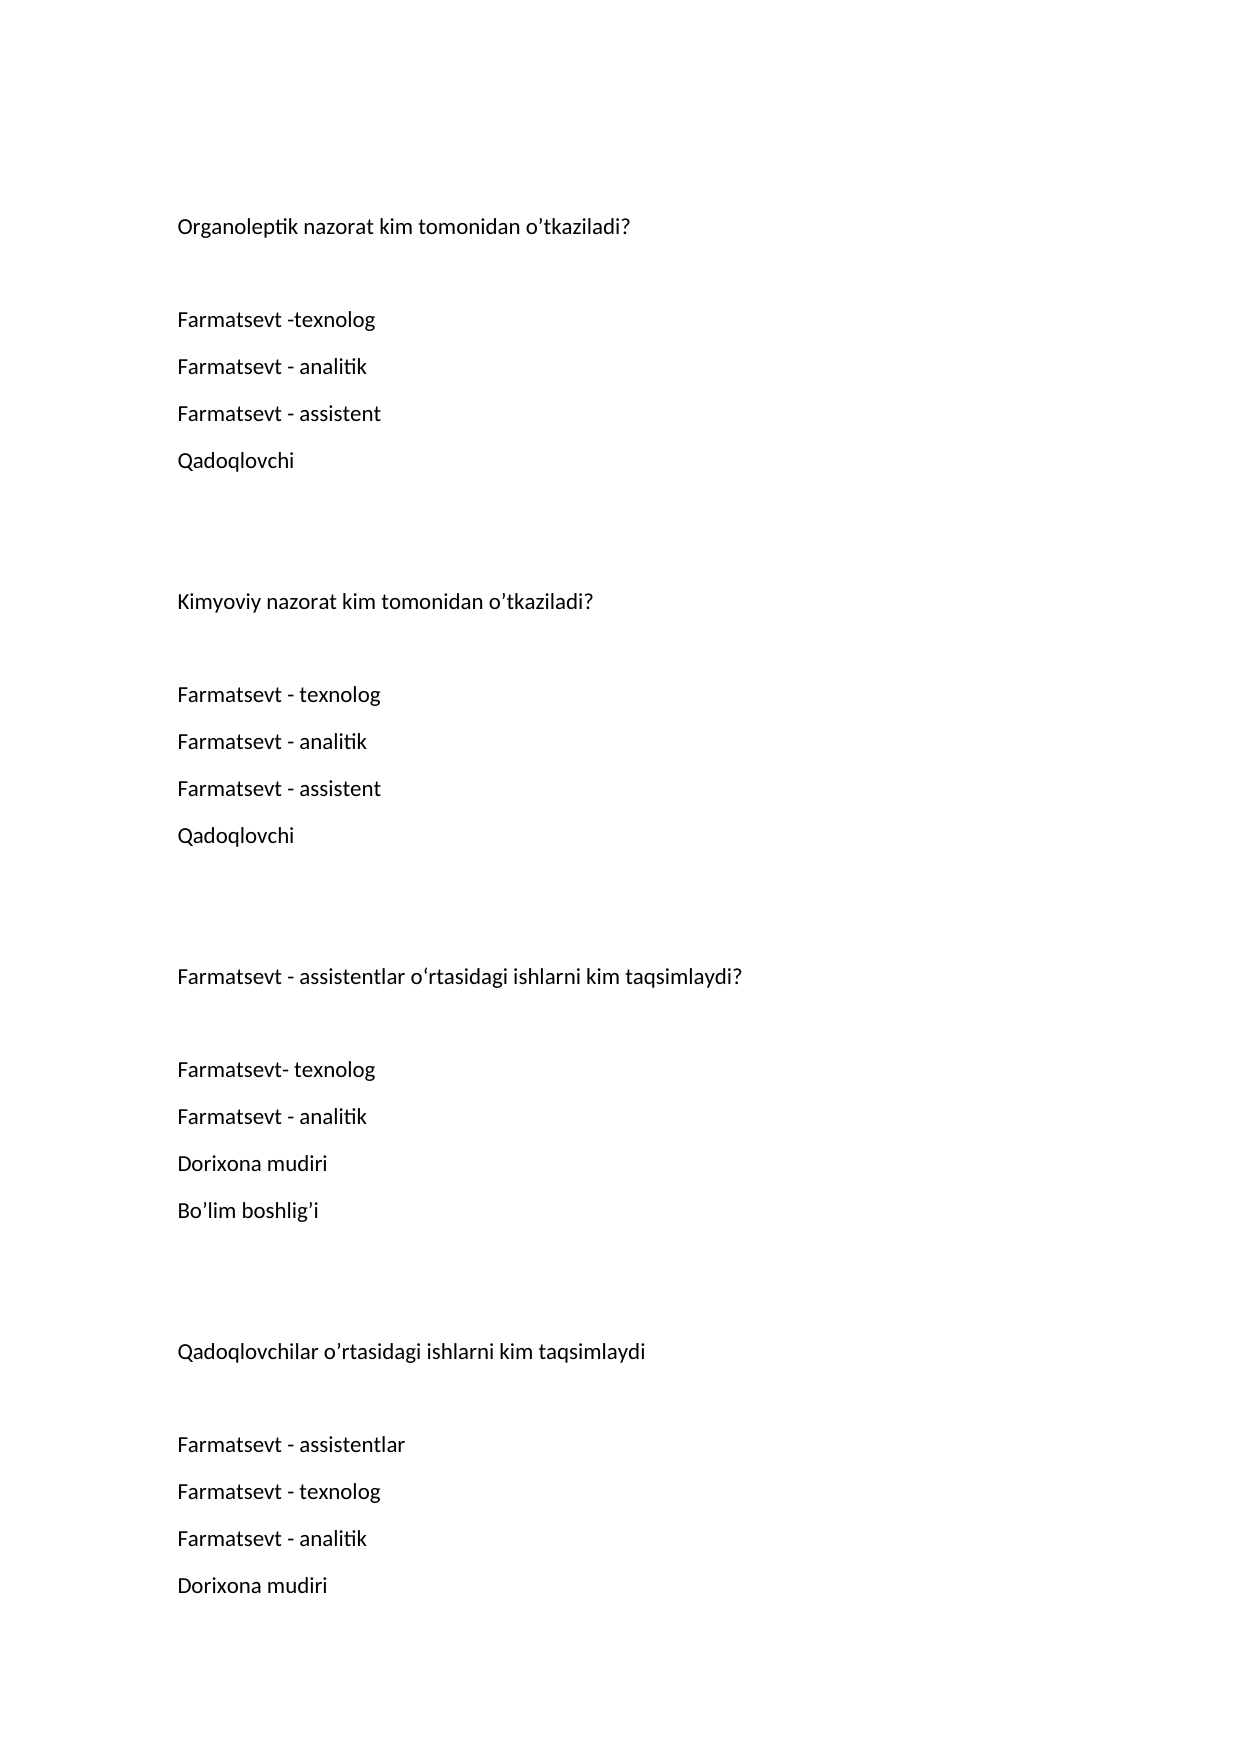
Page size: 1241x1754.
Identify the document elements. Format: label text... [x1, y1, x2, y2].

text Dorixona mudiri [177, 1149, 1152, 1177]
text Farmatsevt - analitik [177, 727, 1152, 756]
text Farmatsevt - analitik [177, 1524, 1152, 1552]
text Farmatsevt - analitik [177, 1102, 1152, 1131]
text Farmatsevt - assistentlar [177, 1431, 1152, 1459]
text Qаdoqlovchi [177, 446, 1152, 474]
text Dorixona mudiri [177, 1571, 1152, 1599]
text Farmatsevt - assistent [177, 774, 1152, 802]
text Bo’lim boshlig’i [177, 1196, 1152, 1224]
text Farmatsevt- texnolog [177, 1056, 1152, 1084]
text Farmatsevt - texnolog [177, 1477, 1152, 1506]
text Qadoqlovchilar o’rtasidagi ishlarni kim taqsimlaydi [177, 1337, 1152, 1365]
text Farmatsevt - assistent [177, 399, 1152, 427]
text Farmatsevt -texnolog [177, 306, 1152, 334]
text Farmatsevt - texnolog [177, 681, 1152, 709]
text Qadoqlovchi [177, 821, 1152, 849]
text Farmatsevt - analitik [177, 352, 1152, 381]
text Organoleptik nazorat kim tomonidan o’tkaziladi? [177, 212, 1152, 240]
text Kimyoviy nazorat kim tomonidan o’tkaziladi? [177, 587, 1152, 615]
text Farmatsevt - assistentlar o‘rtasidagi ishlarni kim taqsimlaydi? [177, 962, 1152, 990]
